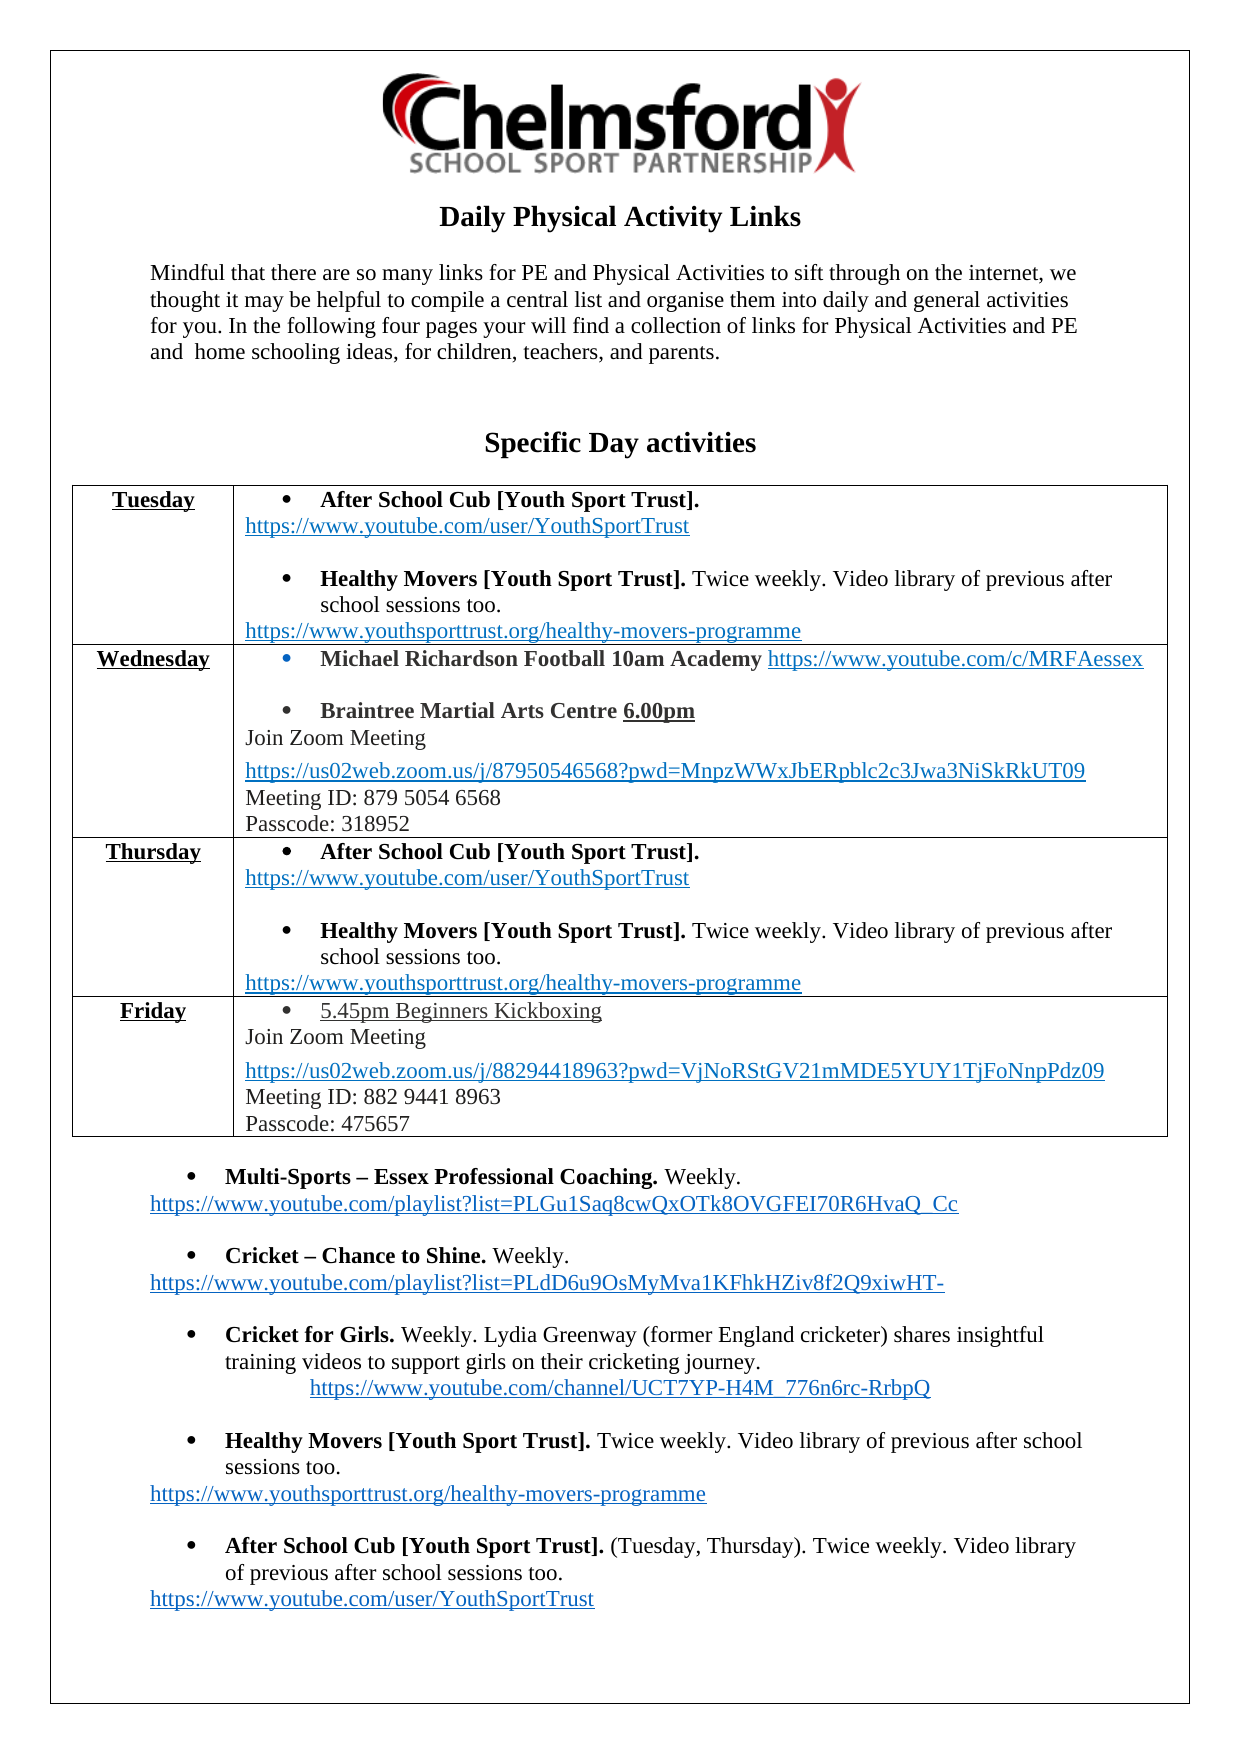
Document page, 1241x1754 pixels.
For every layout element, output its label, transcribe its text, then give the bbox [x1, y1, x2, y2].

table_cell Friday [73, 997, 233, 1136]
list Healthy Movers [Youth Sport Trust]. Twice weekly. Video library of previous after school sessions too. [187, 1427, 1090, 1480]
list After School Cub [Youth Sport Trust]. (Tuesday, Thursday). Twice weekly. Video library of previous after school sessions too. [187, 1532, 1090, 1585]
text Mindful that there are so many links for PE and Physical Activities to sift through on the internet, we thought it may be helpful to compile a central list and organise them into daily and general activities for you. In the following four pages your will find a collection of links for Physical Activities and PE and home schooling ideas, for children, teachers, and parents. [150, 259, 1090, 365]
list Cricket – Chance to Shine. Weekly. [187, 1242, 1090, 1269]
text https://www.youtube.com/playlist?list=PLGu1Saq8cwQxOTk8OVGFEI70R6HvaQ_Cc [150, 1190, 1090, 1216]
text Specific Day activities [150, 425, 1090, 458]
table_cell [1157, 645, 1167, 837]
table_cell Thursday [73, 838, 233, 996]
table_cell After School Cub [Youth Sport Trust]. https://www.youtube.com/user/YouthSportTrust Healthy Movers [Youth Sport Trust]. Twice weekly. Video library of previous after school sessions too. https://www.youthsporttrust.org/healthy-movers-programme [234, 838, 1167, 996]
list Cricket for Girls. Weekly. Lydia Greenway (former England cricketer) shares insightful training videos to support girls on their cricketing journey. [187, 1322, 1090, 1374]
text https://www.youtube.com/playlist?list=PLdD6u9OsMyMva1KFhkHZiv8f2Q9xiwHT- [150, 1269, 1090, 1295]
table_cell Wednesday [73, 645, 233, 837]
text https://www.youtube.com/user/YouthSportTrust [150, 1585, 1090, 1611]
text Daily Physical Activity Links [150, 199, 1090, 233]
table_cell 5.45pm Beginners Kickboxing Join Zoom Meeting https://us02web.zoom.us/j/88294418963?pwd=VjNoRStGV21mMDE5YUY1TjFoNnpPdz09 Meeting ID: 882 9441 8963 Passcode: 475657 [234, 997, 1167, 1136]
list Multi-Sports – Essex Professional Coaching. Weekly. [187, 1163, 1090, 1190]
table_header Tuesday [73, 486, 233, 644]
text https://www.youtube.com/channel/UCT7YP-H4M_776n6rc-RrbpQ [150, 1374, 1090, 1401]
picture [382, 73, 862, 174]
table_header After School Cub [Youth Sport Trust]. https://www.youtube.com/user/YouthSportTrust Healthy Movers [Youth Sport Trust]. Twice weekly. Video library of previous after school sessions too. https://www.youthsporttrust.org/healthy-movers-programme [234, 486, 1167, 644]
text https://www.youthsporttrust.org/healthy-movers-programme [150, 1480, 1090, 1506]
